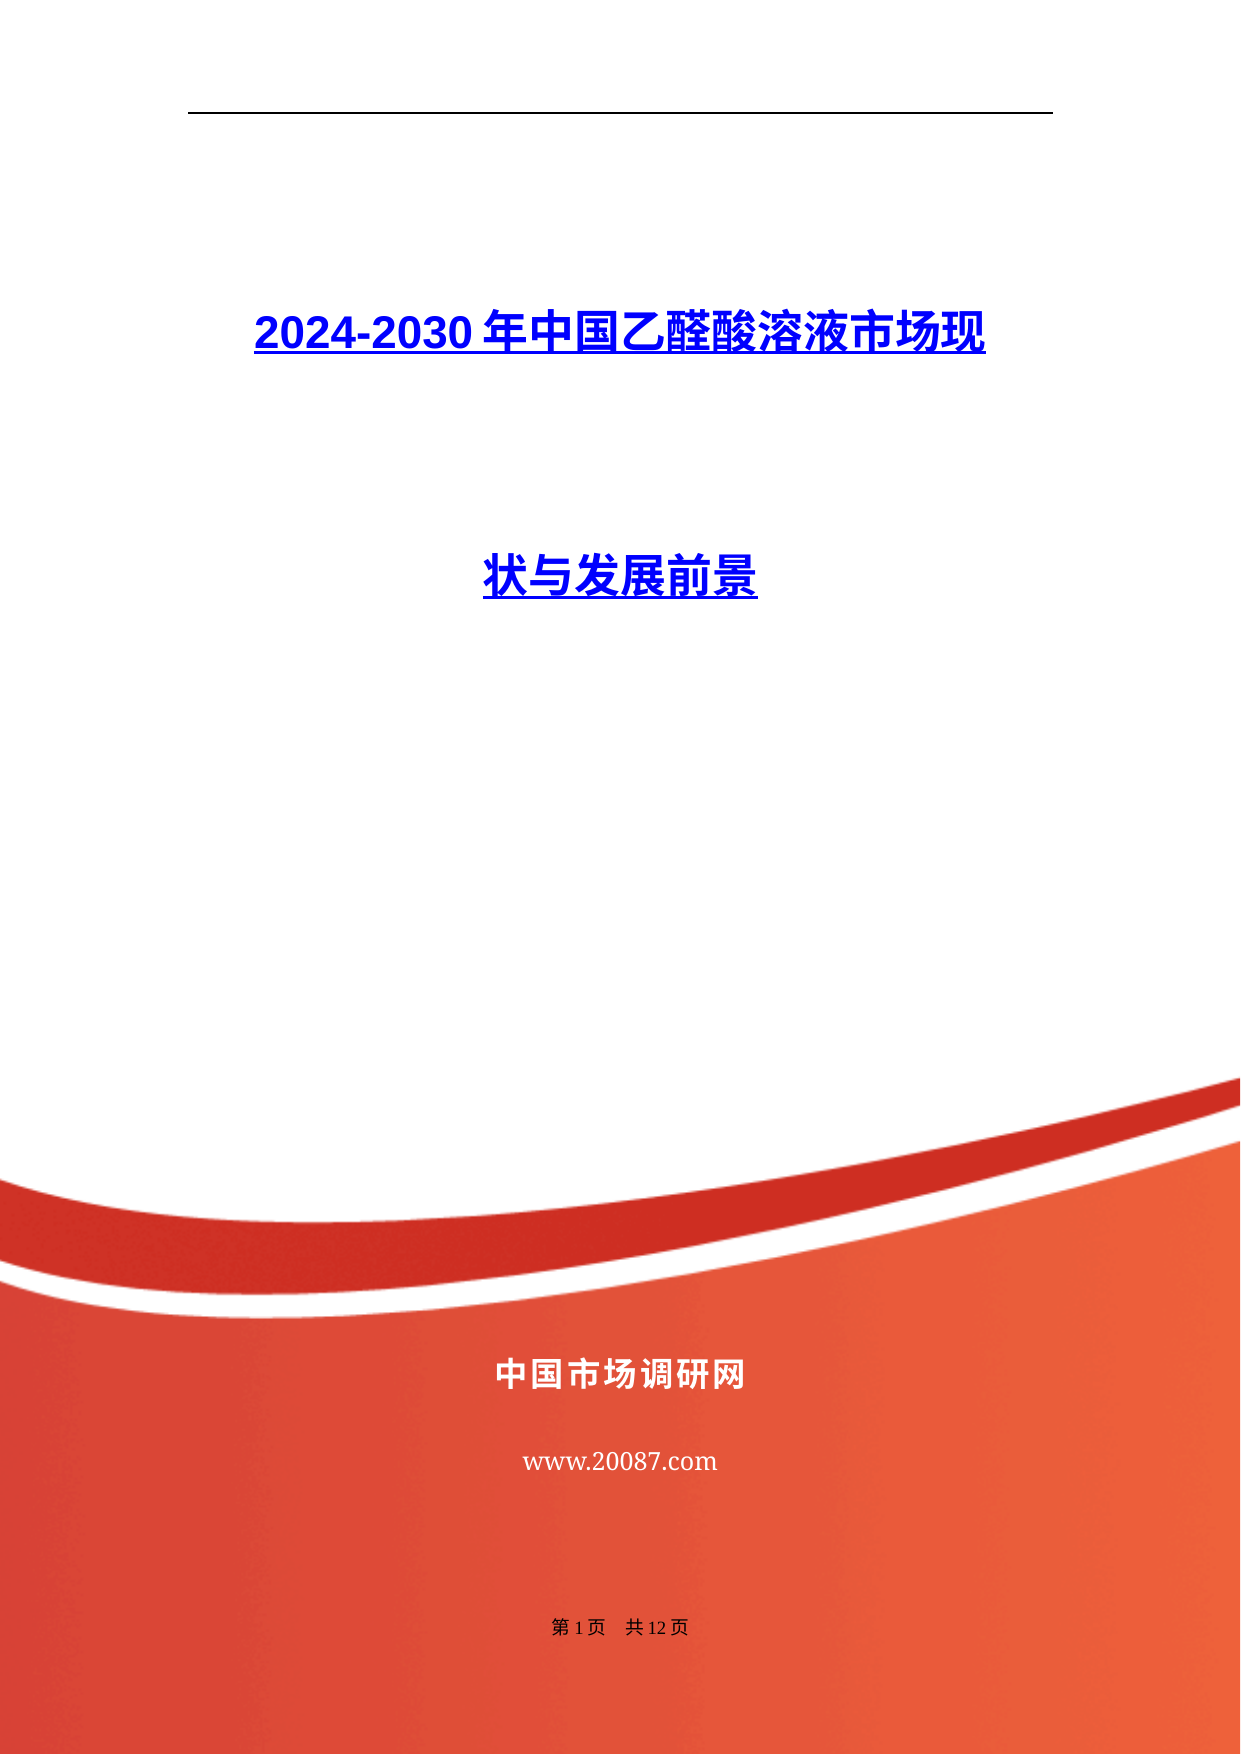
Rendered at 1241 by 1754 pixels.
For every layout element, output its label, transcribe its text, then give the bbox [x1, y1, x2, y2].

text www.20087.com [187, 1428, 1053, 1493]
picture [0, 1006, 1241, 1754]
subtitle 中国市场调研网 [187, 1339, 1053, 1404]
table_header 2024-2030年中国乙醛酸溶液市场现状与发展前景 [188, 207, 1053, 773]
